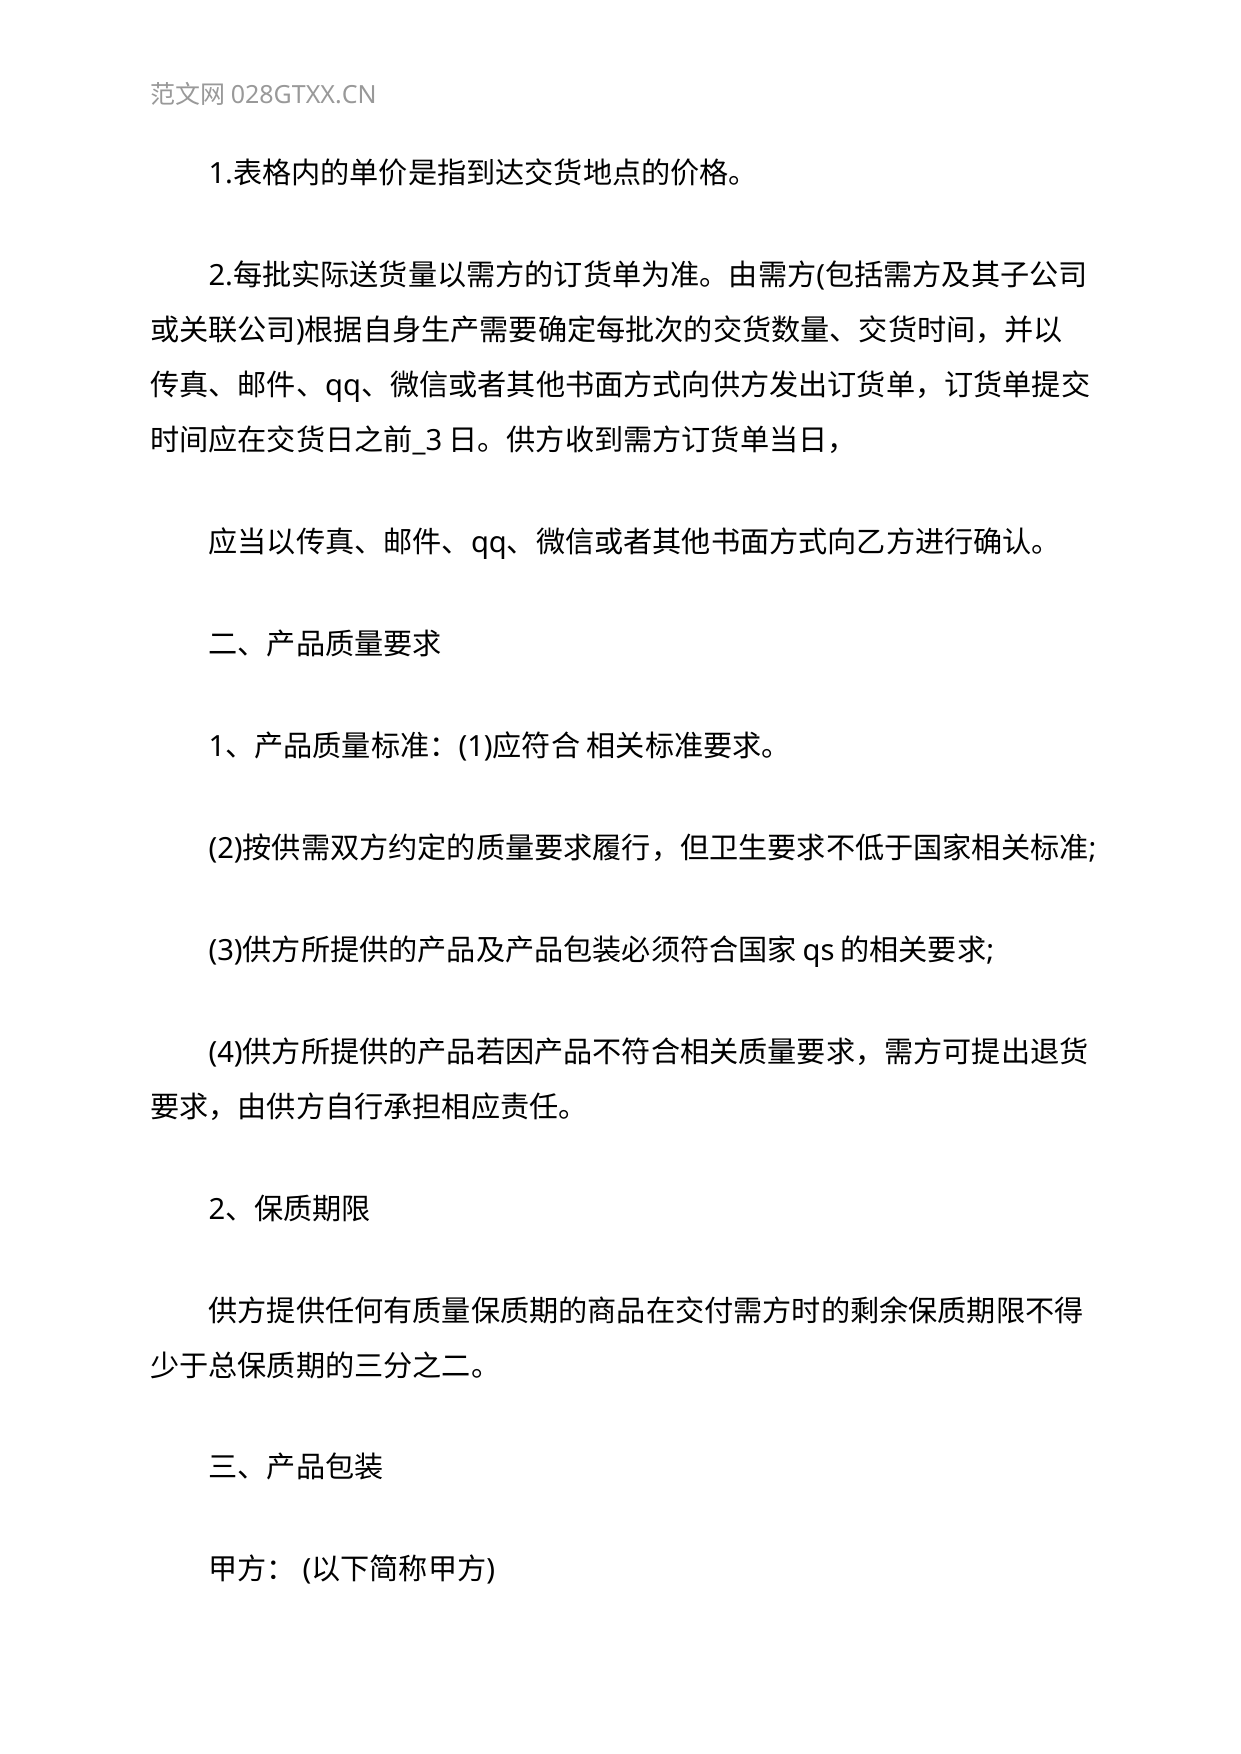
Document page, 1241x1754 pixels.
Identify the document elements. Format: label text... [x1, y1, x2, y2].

text 二、产品质量要求 [150, 621, 1090, 663]
text 甲方： (以下简称甲方) [150, 1546, 1090, 1588]
text 1.表格内的单价是指到达交货地点的价格。 [150, 150, 1090, 192]
text 2、保质期限 [150, 1185, 1090, 1228]
text 应当以传真、邮件、qq、微信或者其他书面方式向乙方进行确认。 [150, 519, 1090, 561]
text (4)供方所提供的产品若因产品不符合相关质量要求，需方可提出退货要求，由供方自行承担相应责任。 [150, 1029, 1090, 1126]
text 供方提供任何有质量保质期的商品在交付需方时的剩余保质期限不得少于总保质期的三分之二。 [150, 1287, 1090, 1384]
text 1、产品质量标准：(1)应符合 相关标准要求。 [150, 723, 1090, 765]
text 三、产品包装 [150, 1444, 1090, 1486]
text (3)供方所提供的产品及产品包装必须符合国家qs的相关要求; [150, 927, 1090, 969]
text (2)按供需双方约定的质量要求履行，但卫生要求不低于国家相关标准; [150, 825, 1090, 867]
text 2.每批实际送货量以需方的订货单为准。由需方(包括需方及其子公司或关联公司)根据自身生产需要确定每批次的交货数量、交货时间，并以传真、邮件、qq、微信或者其他书面方式向供方发出订货单，订货单提交时间应在交货日之前_3日。供方收到需方订货单当日， [150, 252, 1090, 459]
